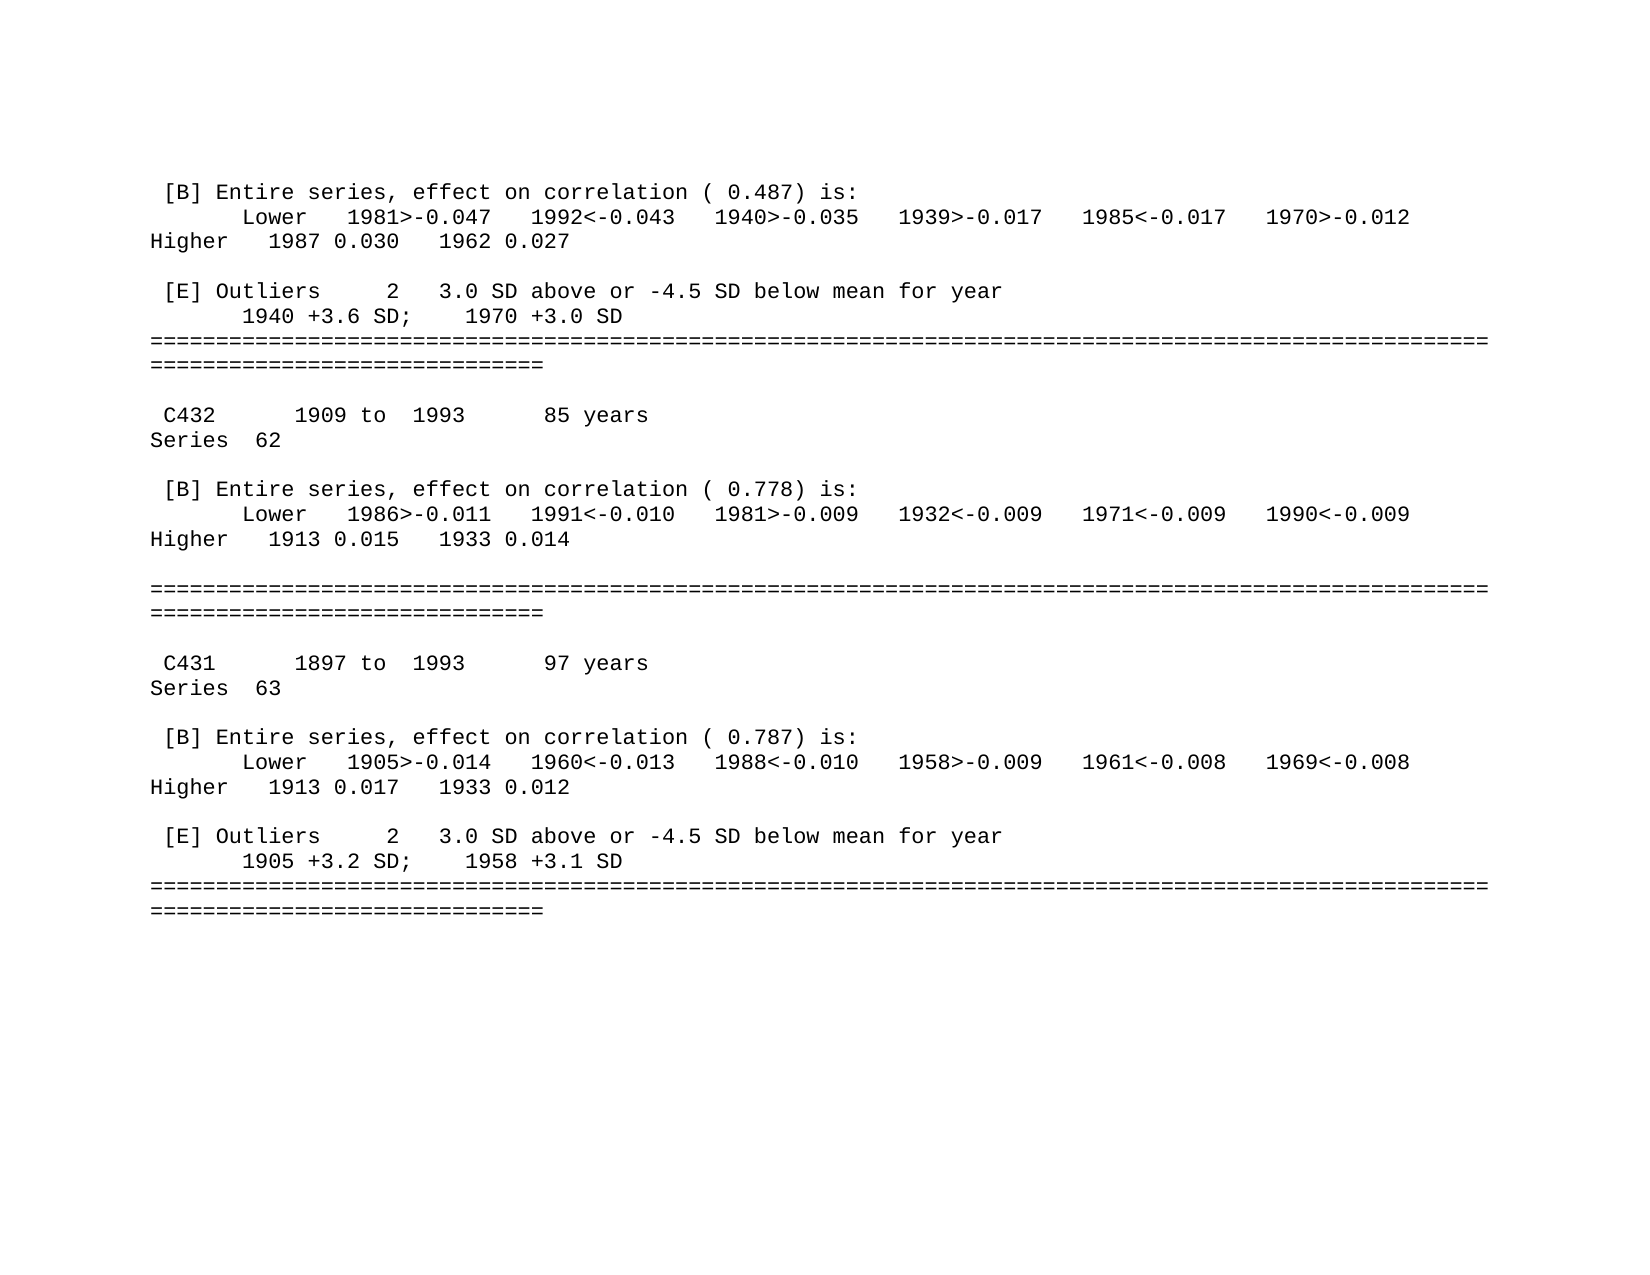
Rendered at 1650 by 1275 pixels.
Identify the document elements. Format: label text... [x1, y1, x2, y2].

text ==================================================================================================================================== [150, 875, 1500, 925]
text ==================================================================================================================================== [150, 578, 1500, 627]
text C431 1897 to 1993 97 years Series 63 [150, 652, 1500, 702]
text [B] Entire series, effect on correlation ( 0.778) is: [150, 479, 1500, 503]
text [E] Outliers 2 3.0 SD above or -4.5 SD below mean for year [150, 826, 1500, 851]
text Lower 1981>-0.047 1992<-0.043 1940>-0.035 1939>-0.017 1985<-0.017 1970>-0.012 Higher 1987 0.030 1962 0.027 [150, 206, 1500, 256]
text [B] Entire series, effect on correlation ( 0.787) is: [150, 727, 1500, 751]
text [E] Outliers 2 3.0 SD above or -4.5 SD below mean for year [150, 280, 1500, 305]
text [B] Entire series, effect on correlation ( 0.487) is: [150, 181, 1500, 206]
text 1905 +3.2 SD; 1958 +3.1 SD [150, 851, 1500, 875]
text Lower 1986>-0.011 1991<-0.010 1981>-0.009 1932<-0.009 1971<-0.009 1990<-0.009 Higher 1913 0.015 1933 0.014 [150, 503, 1500, 553]
text C432 1909 to 1993 85 years Series 62 [150, 404, 1500, 454]
text 1940 +3.6 SD; 1970 +3.0 SD [150, 305, 1500, 330]
text Lower 1905>-0.014 1960<-0.013 1988<-0.010 1958>-0.009 1961<-0.008 1969<-0.008 Higher 1913 0.017 1933 0.012 [150, 751, 1500, 801]
text ==================================================================================================================================== [150, 330, 1500, 379]
